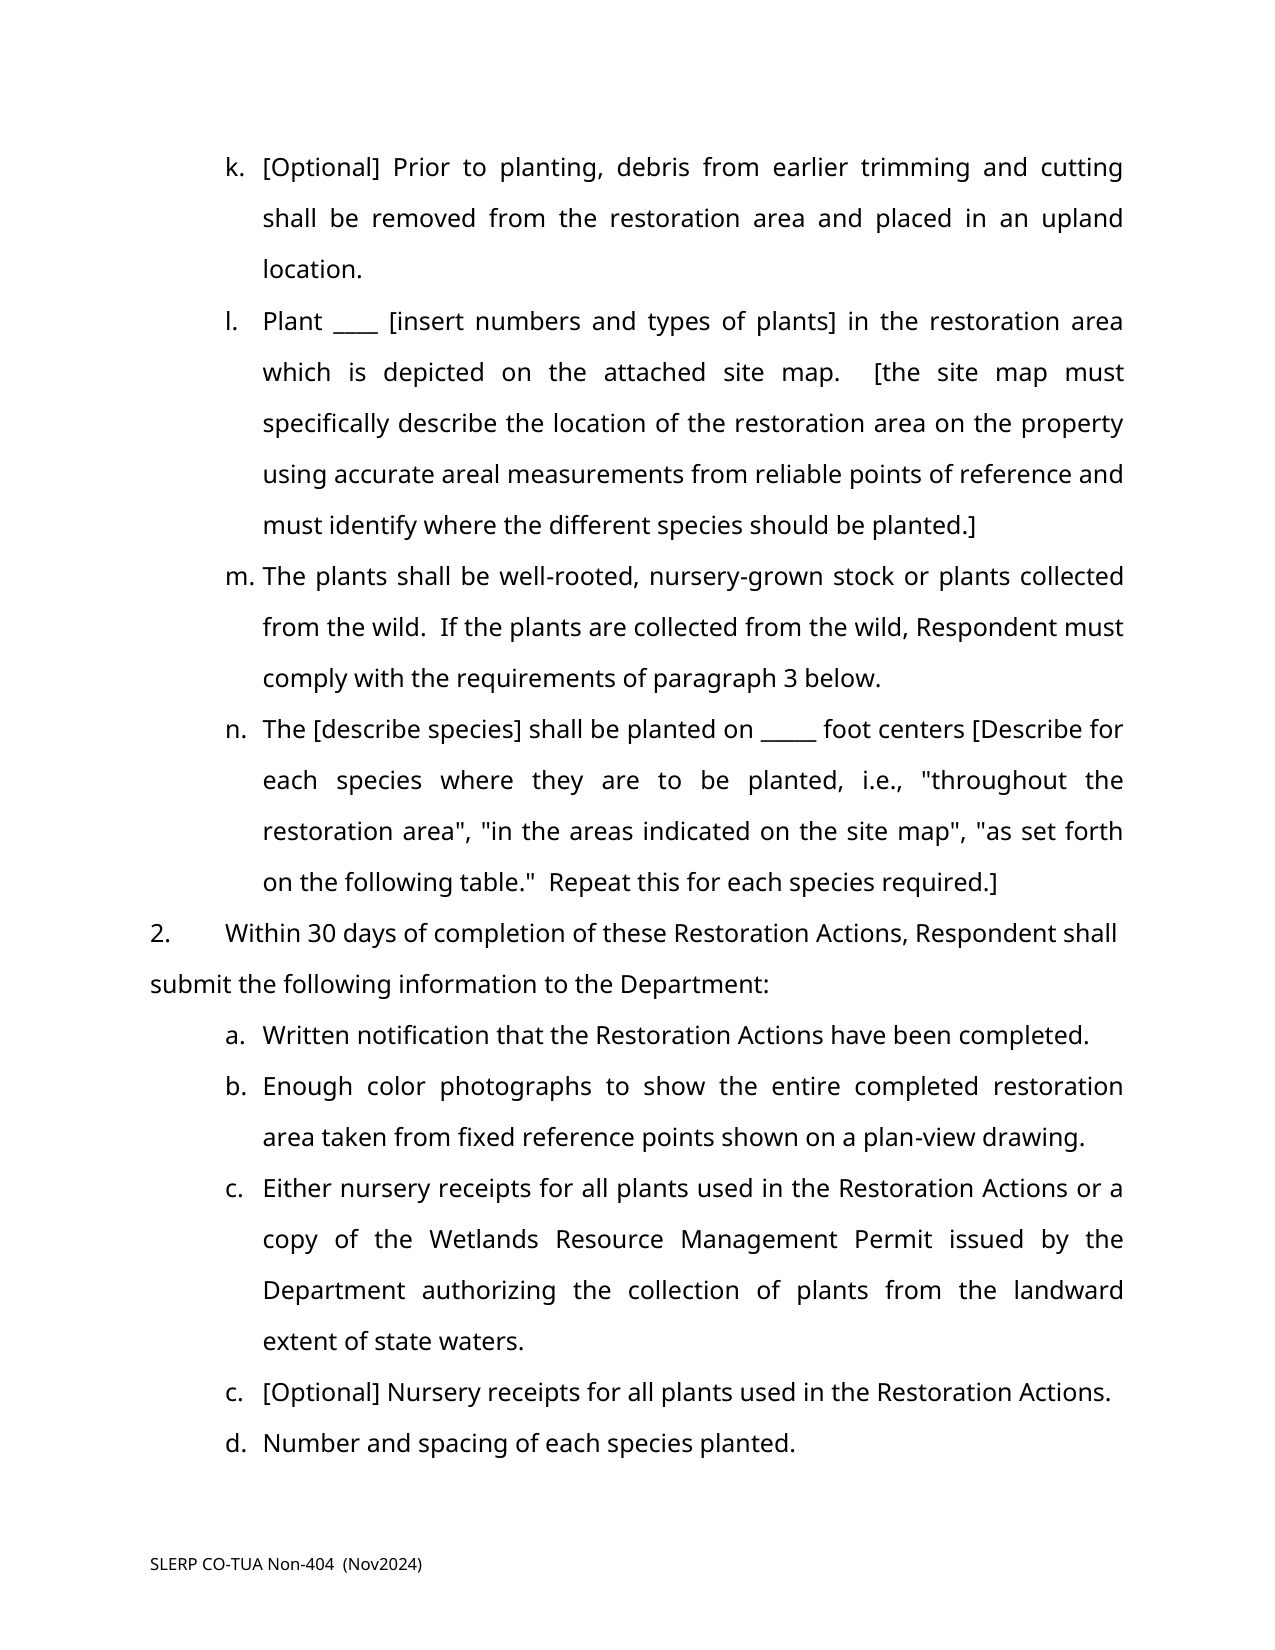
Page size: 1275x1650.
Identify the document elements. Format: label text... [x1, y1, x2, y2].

list Number and spacing of each species planted. [225, 1426, 1125, 1460]
list Enough color photographs to show the entire completed restoration area taken from fixed reference points shown on a plan-view drawing. [225, 1069, 1125, 1154]
text 2. Within 30 days of completion of these Restoration Actions, Respondent shall submit the following information to the Department: [150, 916, 1125, 1001]
list Written notification that the Restoration Actions have been completed. [225, 1018, 1125, 1052]
list [Optional] Prior to planting, debris from earlier trimming and cutting shall be removed from the restoration area and placed in an upland location. [225, 150, 1125, 286]
list The plants shall be well-rooted, nursery-grown stock or plants collected from the wild. If the plants are collected from the wild, Respondent must comply with the requirements of paragraph 3 below. [225, 558, 1125, 694]
text c. [Optional] Nursery receipts for all plants used in the Restoration Actions. [225, 1375, 1125, 1409]
list Either nursery receipts for all plants used in the Restoration Actions or a copy of the Wetlands Resource Management Permit issued by the Department authorizing the collection of plants from the landward extent of state waters. [225, 1171, 1125, 1358]
list Plant ____ [insert numbers and types of plants] in the restoration area which is depicted on the attached site map. [the site map must specifically describe the location of the restoration area on the property using accurate areal measurements from reliable points of reference and must identify where the different species should be planted.] [225, 303, 1125, 541]
list The [describe species] shall be planted on _____ foot centers [Describe for each species where they are to be planted, i.e., "throughout the restoration area", "in the areas indicated on the site map", "as set forth on the following table." Repeat this for each species required.] [225, 711, 1125, 899]
